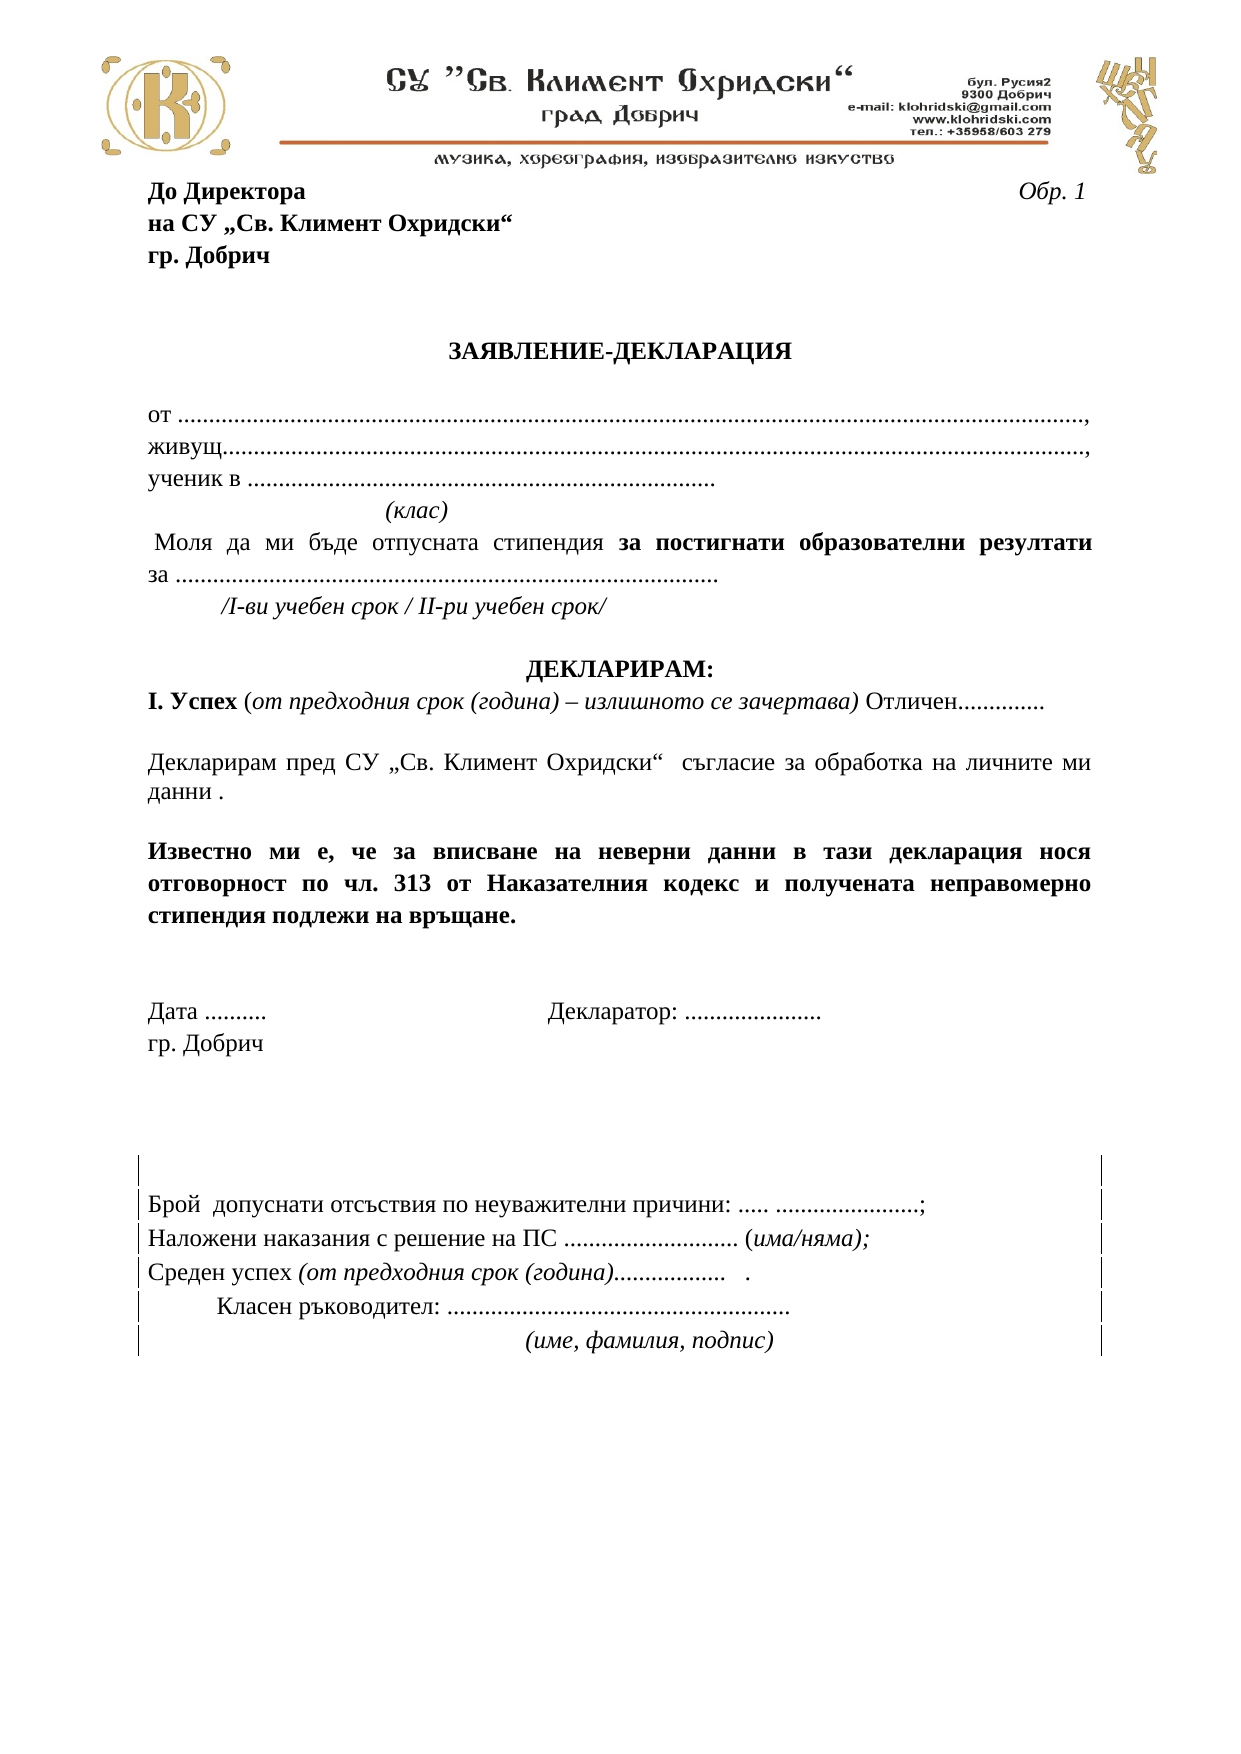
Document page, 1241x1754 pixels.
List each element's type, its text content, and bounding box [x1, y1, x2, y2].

picture [101, 56, 1158, 174]
text Декларирам пред СУ „Св. Климент Охридски“ съгласие за обработка на личните ми данни . [148, 747, 1093, 804]
text гр. Добрич [148, 1028, 1093, 1056]
text ЗАЯВЛЕНИЕ-ДЕКЛАРАЦИЯ [148, 336, 1093, 364]
text Моля да ми бъде отпусната стипендия за постигнати образователни резултати за ....................................................................................... [148, 527, 1093, 588]
text /І-ви учебен срок / ІІ-ри учебен срок/ [148, 591, 1093, 619]
text живущ.........................................................................................................................................., [148, 431, 1093, 460]
text ученик в ........................................................................... [148, 463, 1093, 492]
text гр. Добрич [148, 240, 1093, 269]
text I. Успех (от предходния срок (година) – излишното се зачертава) Отличен.............. [148, 686, 1093, 715]
text ДЕКЛАРИРАМ: [148, 654, 1093, 683]
text Класен ръководител: ....................................................... [139, 1291, 1101, 1322]
text Наложени наказания с решение на ПС ............................ (има/няма); [139, 1223, 1101, 1254]
text До Директора Обр. 1 [148, 174, 1093, 205]
text от ................................................................................................................................................., [148, 399, 1093, 428]
text (име, фамилия, подпис) [139, 1325, 1101, 1356]
text Брой допуснати отсъствия по неуважителни причини: ..... .......................; [139, 1189, 1101, 1220]
text Дата .......... Декларатор: ...................... [148, 996, 1093, 1024]
text на СУ „Св. Климент Охридски“ [148, 208, 1093, 237]
text (клас) [148, 495, 1093, 524]
text Среден успех (от предходния срок (година).................. . [139, 1257, 1101, 1288]
text Известно ми е, че за вписване на неверни данни в тази декларация нося отговорност по чл. 313 от Наказателния кодекс и получената неправомерно стипендия подлежи на връщане. [148, 836, 1093, 929]
